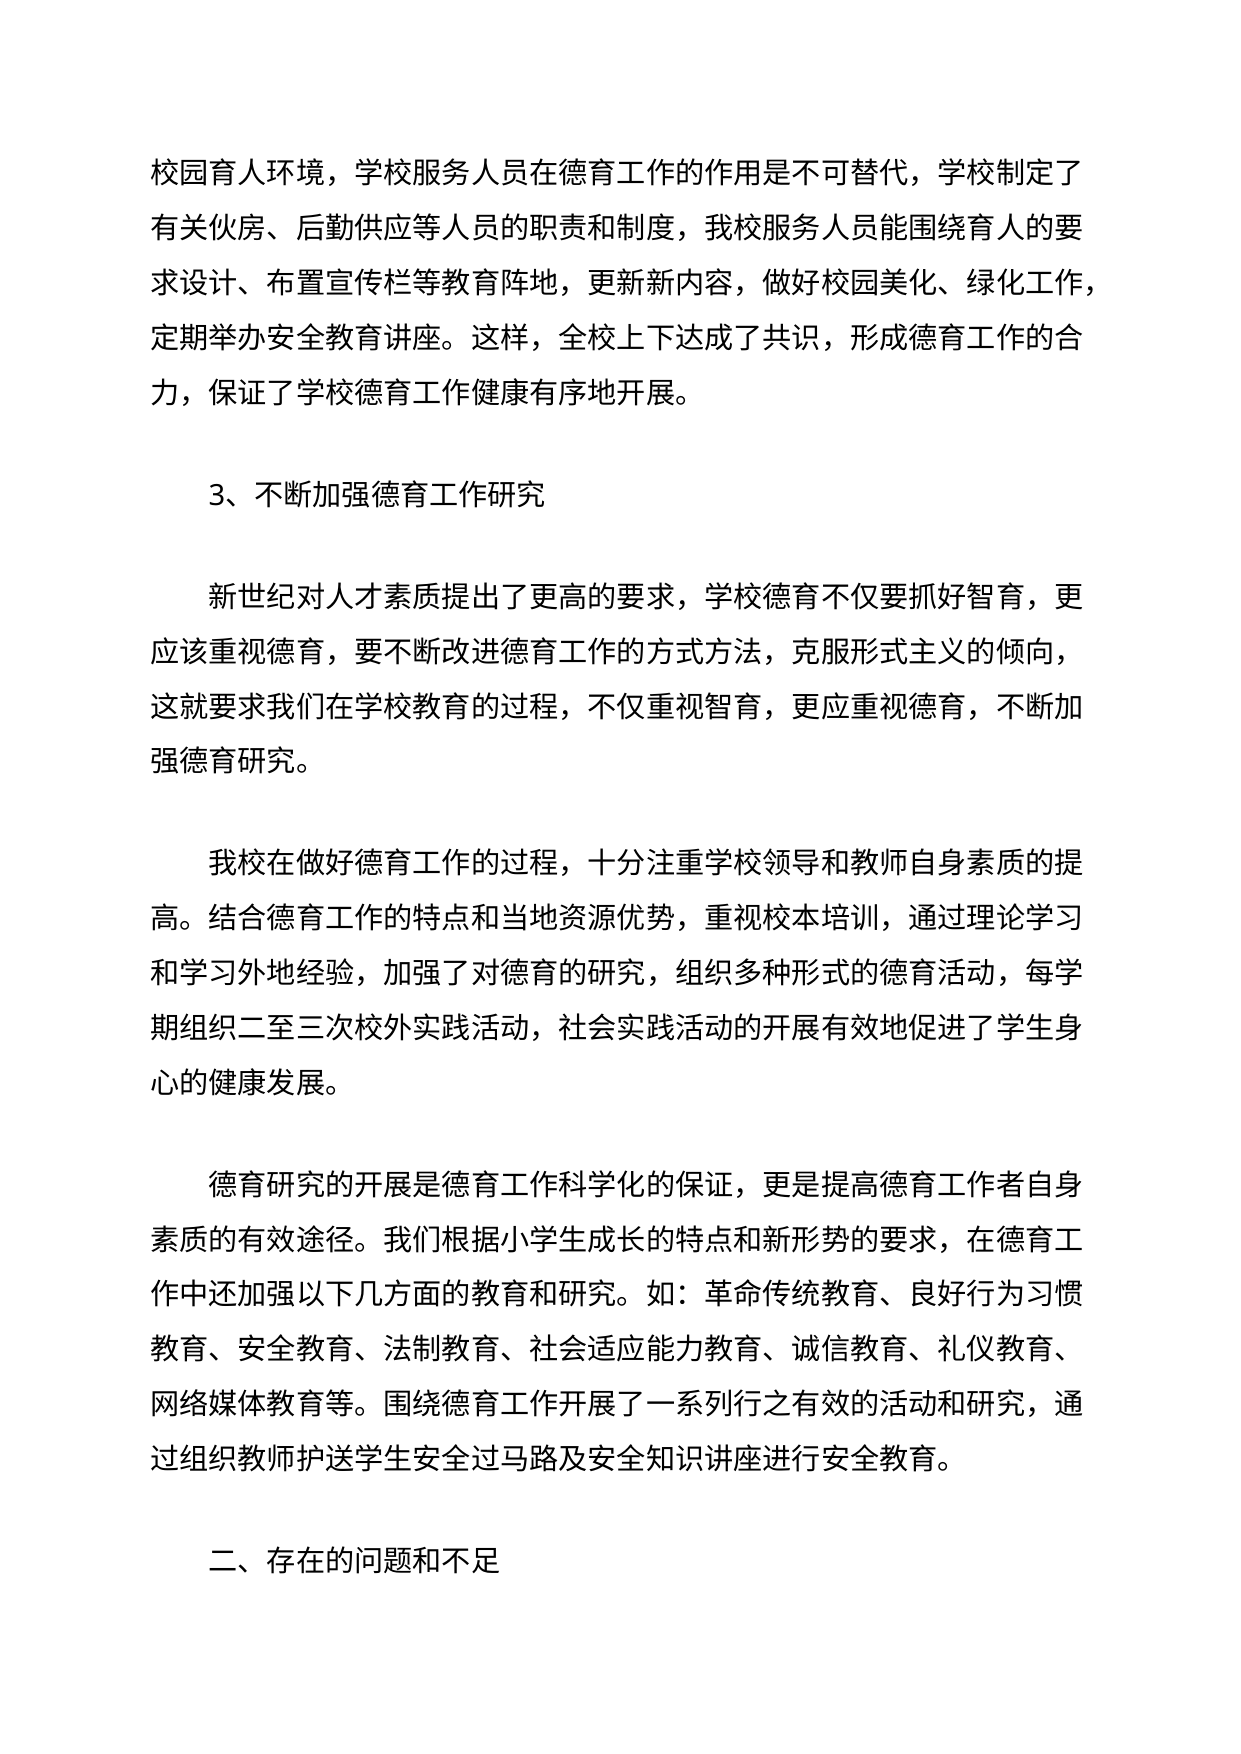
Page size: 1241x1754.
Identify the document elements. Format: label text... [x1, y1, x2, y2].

text 二、存在的问题和不足 [150, 1537, 1090, 1580]
text 3、不断加强德育工作研究 [150, 471, 1090, 514]
text 德育研究的开展是德育工作科学化的保证，更是提高德育工作者自身素质的有效途径。我们根据小学生成长的特点和新形势的要求，在德育工作中还加强以下几方面的教育和研究。如：革命传统教育、良好行为习惯教育、安全教育、法制教育、社会适应能力教育、诚信教育、礼仪教育、网络媒体教育等。围绕德育工作开展了一系列行之有效的活动和研究，通过组织教师护送学生安全过马路及安全知识讲座进行安全教育。 [150, 1161, 1090, 1478]
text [150, 150, 1090, 412]
text 我校在做好德育工作的过程，十分注重学校领导和教师自身素质的提高。结合德育工作的特点和当地资源优势，重视校本培训，通过理论学习和学习外地经验，加强了对德育的研究，组织多种形式的德育活动，每学期组织二至三次校外实践活动，社会实践活动的开展有效地促进了学生身心的健康发展。 [150, 840, 1090, 1102]
text 新世纪对人才素质提出了更高的要求，学校德育不仅要抓好智育，更应该重视德育，要不断改进德育工作的方式方法，克服形式主义的倾向，这就要求我们在学校教育的过程，不仅重视智育，更应重视德育，不断加强德育研究。 [150, 573, 1090, 780]
